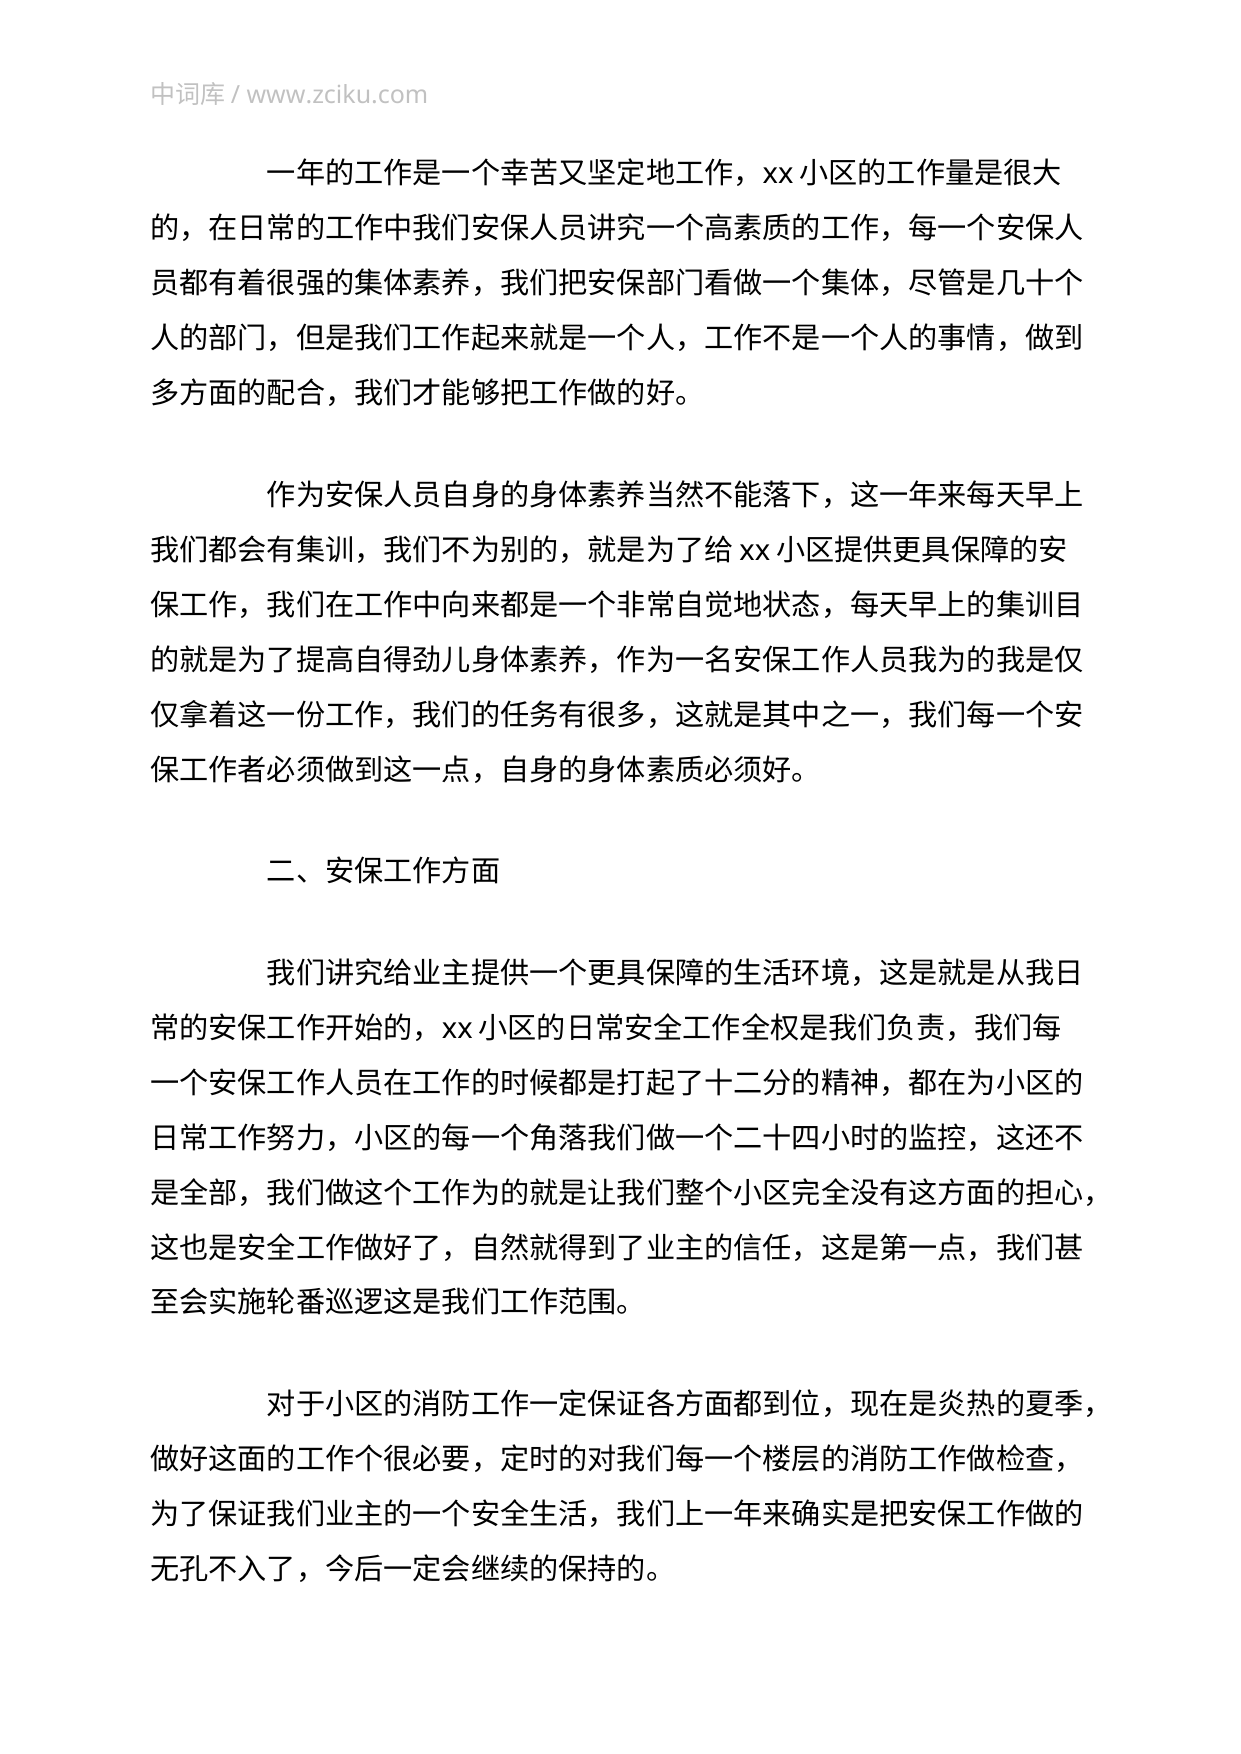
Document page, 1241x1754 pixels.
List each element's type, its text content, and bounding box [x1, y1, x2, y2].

text 我们讲究给业主提供一个更具保障的生活环境，这是就是从我日常的安保工作开始的，xx小区的日常安全工作全权是我们负责，我们每一个安保工作人员在工作的时候都是打起了十二分的精神，都在为小区的日常工作努力，小区的每一个角落我们做一个二十四小时的监控，这还不是全部，我们做这个工作为的就是让我们整个小区完全没有这方面的担心，这也是安全工作做好了，自然就得到了业主的信任，这是第一点，我们甚至会实施轮番巡逻这是我们工作范围。 [150, 949, 1090, 1321]
text 二、安保工作方面 [150, 848, 1090, 890]
text 对于小区的消防工作一定保证各方面都到位，现在是炎热的夏季，做好这面的工作个很必要，定时的对我们每一个楼层的消防工作做检查，为了保证我们业主的一个安全生活，我们上一年来确实是把安保工作做的无孔不入了，今后一定会继续的保持的。 [150, 1381, 1090, 1588]
text 作为安保人员自身的身体素养当然不能落下，这一年来每天早上我们都会有集训，我们不为别的，就是为了给xx小区提供更具保障的安保工作，我们在工作中向来都是一个非常自觉地状态，每天早上的集训目的就是为了提高自得劲儿身体素养，作为一名安保工作人员我为的我是仅仅拿着这一份工作，我们的任务有很多，这就是其中之一，我们每一个安保工作者必须做到这一点，自身的身体素质必须好。 [150, 471, 1090, 788]
text 一年的工作是一个幸苦又坚定地工作，xx小区的工作量是很大的，在日常的工作中我们安保人员讲究一个高素质的工作，每一个安保人员都有着很强的集体素养，我们把安保部门看做一个集体，尽管是几十个人的部门，但是我们工作起来就是一个人，工作不是一个人的事情，做到多方面的配合，我们才能够把工作做的好。 [150, 150, 1090, 412]
